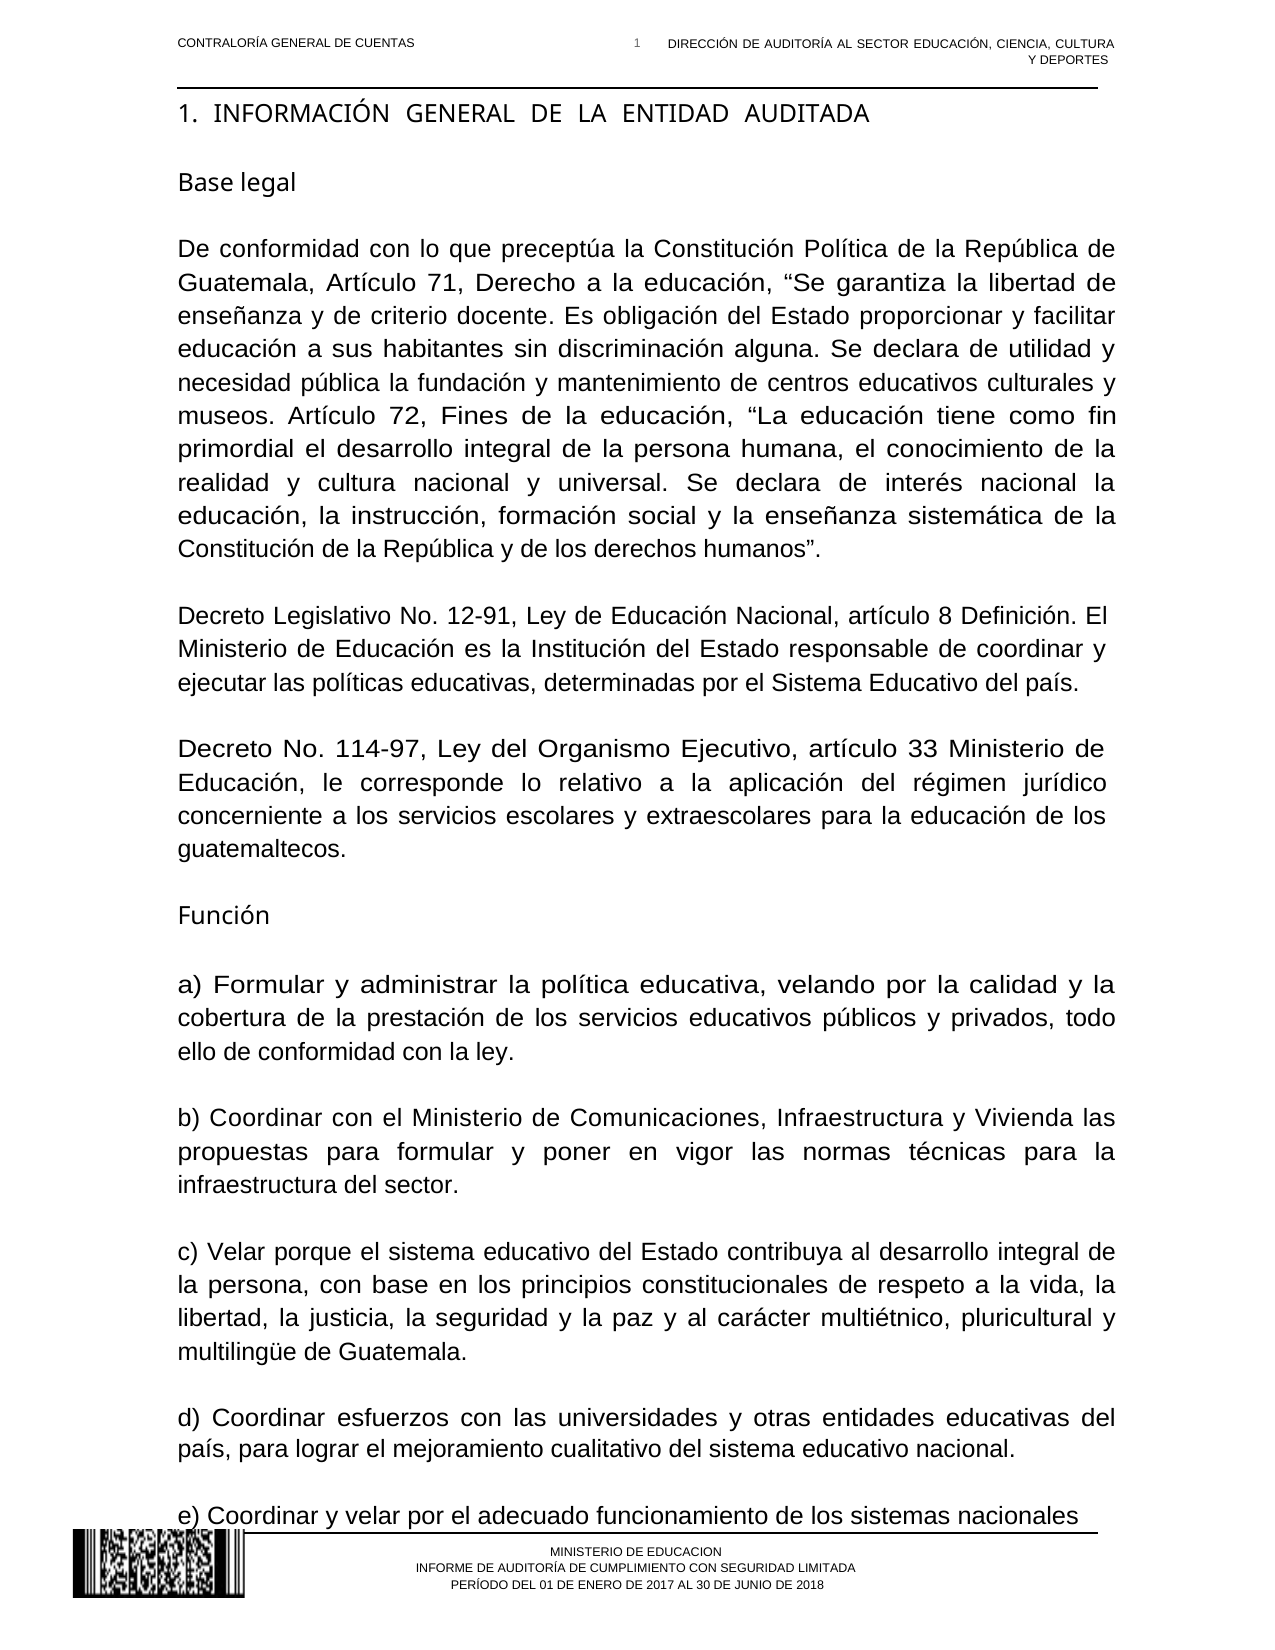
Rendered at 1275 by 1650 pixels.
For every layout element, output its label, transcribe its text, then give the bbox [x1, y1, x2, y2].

text De conformidad con lo que preceptúa la Constitución Política de la República de Guatemala, Artículo 71, Derecho a la educación, “Se garantiza la libertad de enseñanza y de criterio docente. Es obligación del Estado proporcionar y facilitar educación a sus habitantes sin discriminación alguna. Se declara de utilidad y necesidad pública la fundación y mantenimiento de centros educativos culturales y museos. Artículo 72, Fines de la educación, “La educación tiene como fin primordial el desarrollo integral de la persona humana, el conocimiento de la realidad y cultura nacional y universal. Se declara de interés nacional la educación, la instrucción, formación social y la enseñanza sistemática de la Constitución de la República y de los derechos humanos”. [177, 231, 1117, 564]
text 1. INFORMACIÓN GENERAL DE LA ENTIDAD AUDITADA Base legal [177, 67, 870, 205]
text b) Coordinar con el Ministerio de Comunicaciones, Infraestructura y Vivienda las propuestas para formular y poner en vigor las normas técnicas para la infraestructura del sector. [177, 1100, 1117, 1200]
text CONTRALORÍA GENERAL DE CUENTAS 1 [177, 36, 655, 50]
text Función [177, 902, 1275, 930]
text INFORME DE AUDITORÍA DE CUMPLIMIENTO CON SEGURIDAD LIMITADA PERÍODO DEL 01 DE ENERO DE 2017 AL 30 DE JUNIO DE 2018 [416, 1559, 865, 1593]
text Decreto Legislativo No. 12-91, Ley de Educación Nacional, artículo 8 Definición. El Ministerio de Educación es la Institución del Estado responsable de coordinar y ejecutar las políticas educativas, determinadas por el Sistema Educativo del país. [177, 598, 1117, 698]
text c) Velar porque el sistema educativo del Estado contribuya al desarrollo integral de la persona, con base en los principios constitucionales de respeto a la vida, la libertad, la justicia, la seguridad y la paz y al carácter multiétnico, pluricultural y multilingüe de Guatemala. [177, 1233, 1117, 1367]
text d) Coordinar esfuerzos con las universidades y otras entidades educativas del país, para lograr el mejoramiento cualitativo del sistema educativo nacional. [177, 1402, 1117, 1464]
text MINISTERIO DE EDUCACION [550, 1545, 1275, 1559]
text DIRECCIÓN DE AUDITORÍA AL SECTOR EDUCACIÓN, CIENCIA, CULTURA Y DEPORTES [668, 36, 1119, 67]
text Decreto No. 114-97, Ley del Organismo Ejecutivo, artículo 33 Ministerio de Educación, le corresponde lo relativo a la aplicación del régimen jurídico concerniente a los servicios escolares y extraescolares para la educación de los guatemaltecos. [177, 731, 1117, 864]
picture [72, 1529, 245, 1598]
text a) Formular y administrar la política educativa, velando por la calidad y la cobertura de la prestación de los servicios educativos públicos y privados, todo ello de conformidad con la ley. [177, 967, 1117, 1067]
text e) Coordinar y velar por el adecuado funcionamiento de los sistemas nacionales [177, 1502, 1275, 1530]
